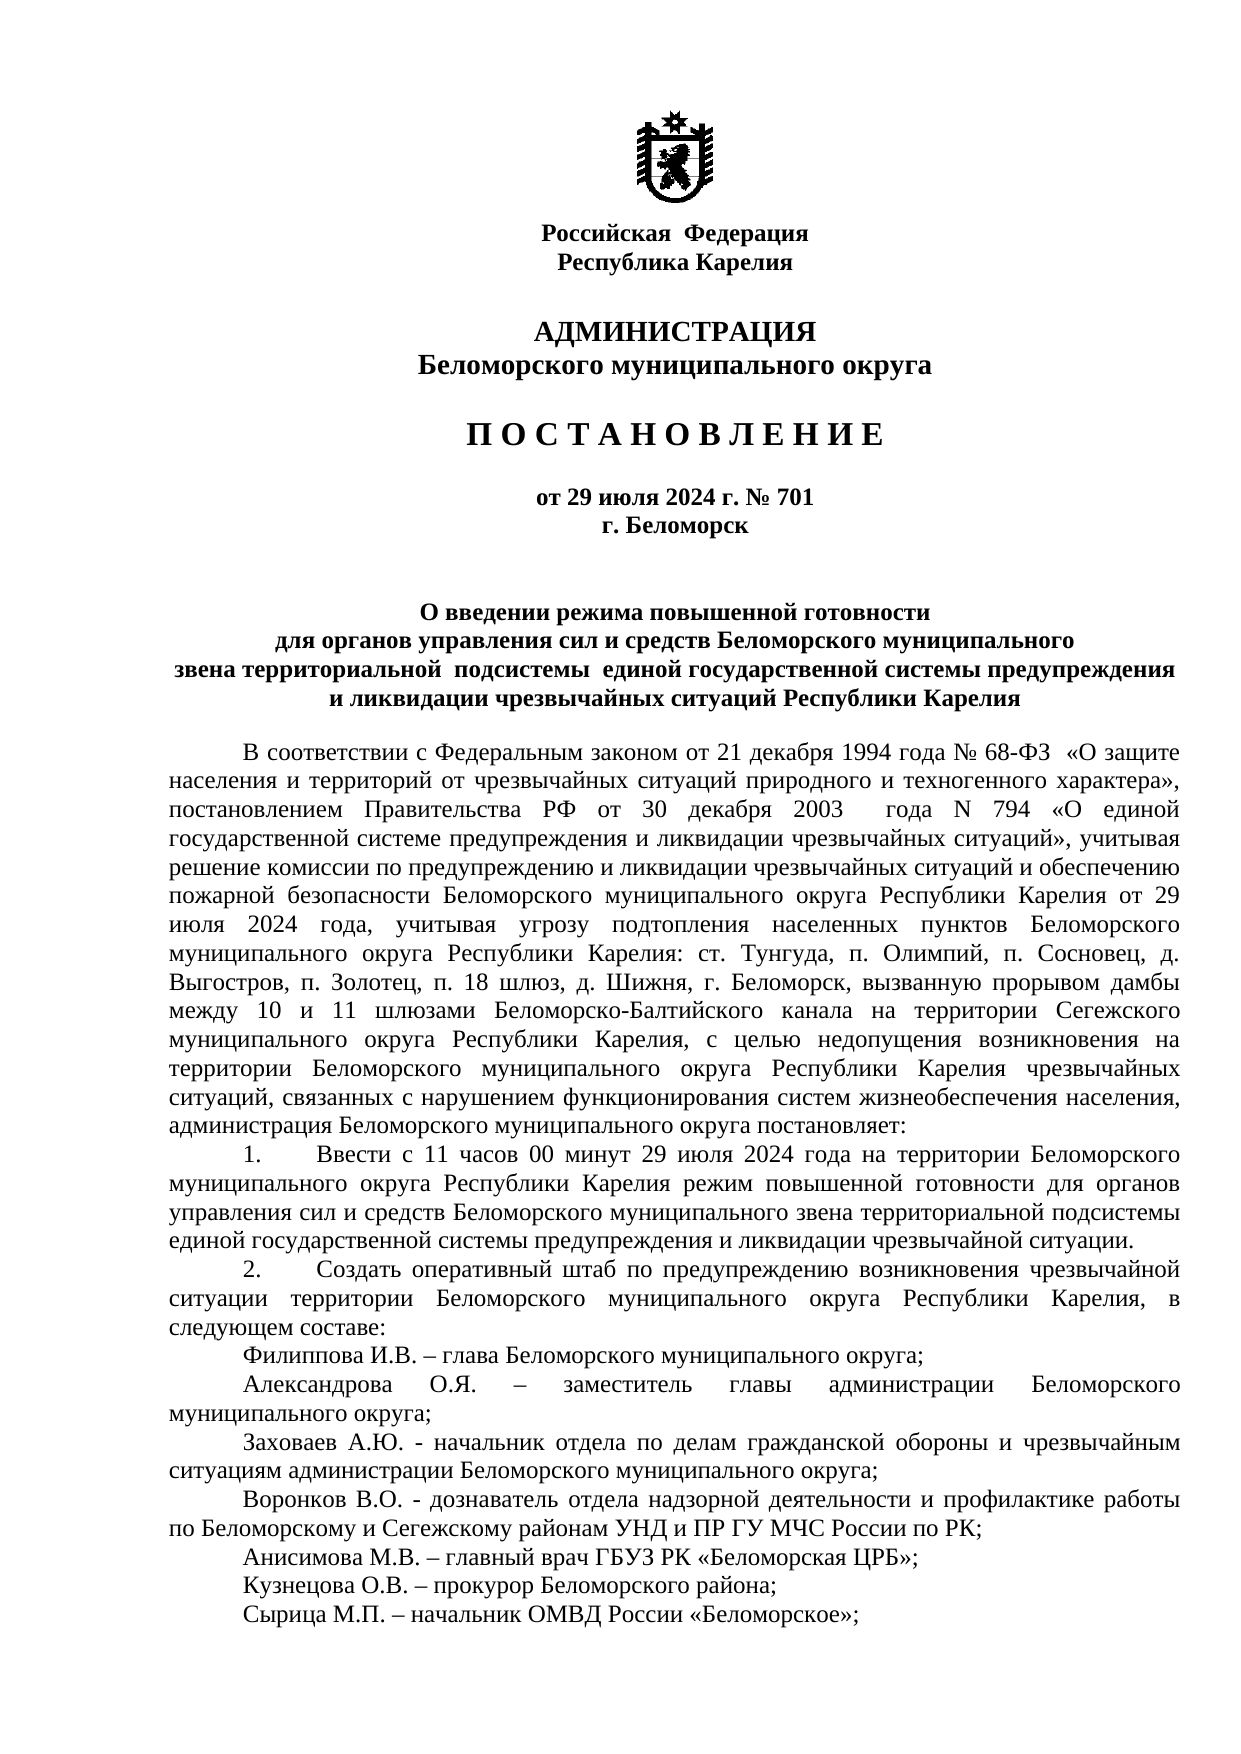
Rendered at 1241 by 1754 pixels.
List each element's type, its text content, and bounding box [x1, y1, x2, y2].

text П О С Т А Н О В Л Е Н И Е [169, 414, 1181, 453]
list Сырица М.П. – начальник ОМВД России «Беломорское»; [169, 1599, 1181, 1628]
text Воронков В.О. - дознаватель отдела надзорной деятельности и профилактике работы по Беломорскому и Сегежскому районам УНД и ПР ГУ МЧС России по РК; [169, 1484, 1181, 1542]
text О введении режима повышенной готовности [169, 597, 1181, 625]
text АДМИНИСТРАЦИЯ [169, 314, 1181, 347]
text В соответствии с Федеральным законом от 21 декабря 1994 года № 68-ФЗ «О защите населения и территорий от чрезвычайных ситуаций природного и техногенного характера», постановлением Правительства РФ от 30 декабря 2003 года N 794 «О единой государственной системе предупреждения и ликвидации чрезвычайных ситуаций», учитывая решение комиссии по предупреждению и ликвидации чрезвычайных ситуаций и обеспечению пожарной безопасности Беломорского муниципального округа Республики Карелия от 29 июля 2024 года, учитывая угрозу подтопления населенных пунктов Беломорского муниципального округа Республики Карелия: ст. Тунгуда, п. Олимпий, п. Сосновец, д. Выгостров, п. Золотец, п. 18 шлюз, д. Шижня, г. Беломорск, вызванную прорывом дамбы между 10 и 11 шлюзами Беломорско-Балтийского канала на территории Сегежского муниципального округа Республики Карелия, с целью недопущения возникновения на территории Беломорского муниципального округа Республики Карелия чрезвычайных ситуаций, связанных с нарушением функционирования систем жизнеобеспечения населения, администрация Беломорского муниципального округа постановляет: [169, 737, 1181, 1139]
list Кузнецова О.В. – прокурор Беломорского района; [169, 1571, 1181, 1599]
text Беломорского муниципального округа [169, 347, 1181, 381]
text Республика Карелия [169, 247, 1181, 276]
text Анисимова М.В. – главный врач ГБУЗ РК «Беломорская ЦРБ»; [169, 1542, 1181, 1571]
text для органов управления сил и средств Беломорского муниципального [169, 625, 1181, 654]
picture [623, 102, 727, 218]
text г. Беломорск [169, 510, 1181, 539]
list Ввести с 11 часов 00 минут 29 июля 2024 года на территории Беломорского муниципального округа Республики Карелия режим повышенной готовности для органов управления сил и средств Беломорского муниципального звена территориальной подсистемы единой государственной системы предупреждения и ликвидации чрезвычайной ситуации. [169, 1139, 1181, 1254]
text звена территориальной подсистемы единой государственной системы предупреждения и ликвидации чрезвычайных ситуаций Республики Карелия [169, 654, 1181, 712]
text от 29 июля 2024 г. № 701 [169, 482, 1181, 510]
list Филиппова И.В. – глава Беломорского муниципального округа; [169, 1341, 1181, 1369]
list Заховаев А.Ю. - начальник отдела по делам гражданской обороны и чрезвычайным ситуациям администрации Беломорского муниципального округа; [169, 1427, 1181, 1484]
list Александрова О.Я. – заместитель главы администрации Беломорского муниципального округа; [169, 1369, 1181, 1427]
list Создать оперативный штаб по предупреждению возникновения чрезвычайной ситуации территории Беломорского муниципального округа Республики Карелия, в следующем составе: [169, 1254, 1181, 1341]
text Российская Федерация [169, 218, 1181, 247]
